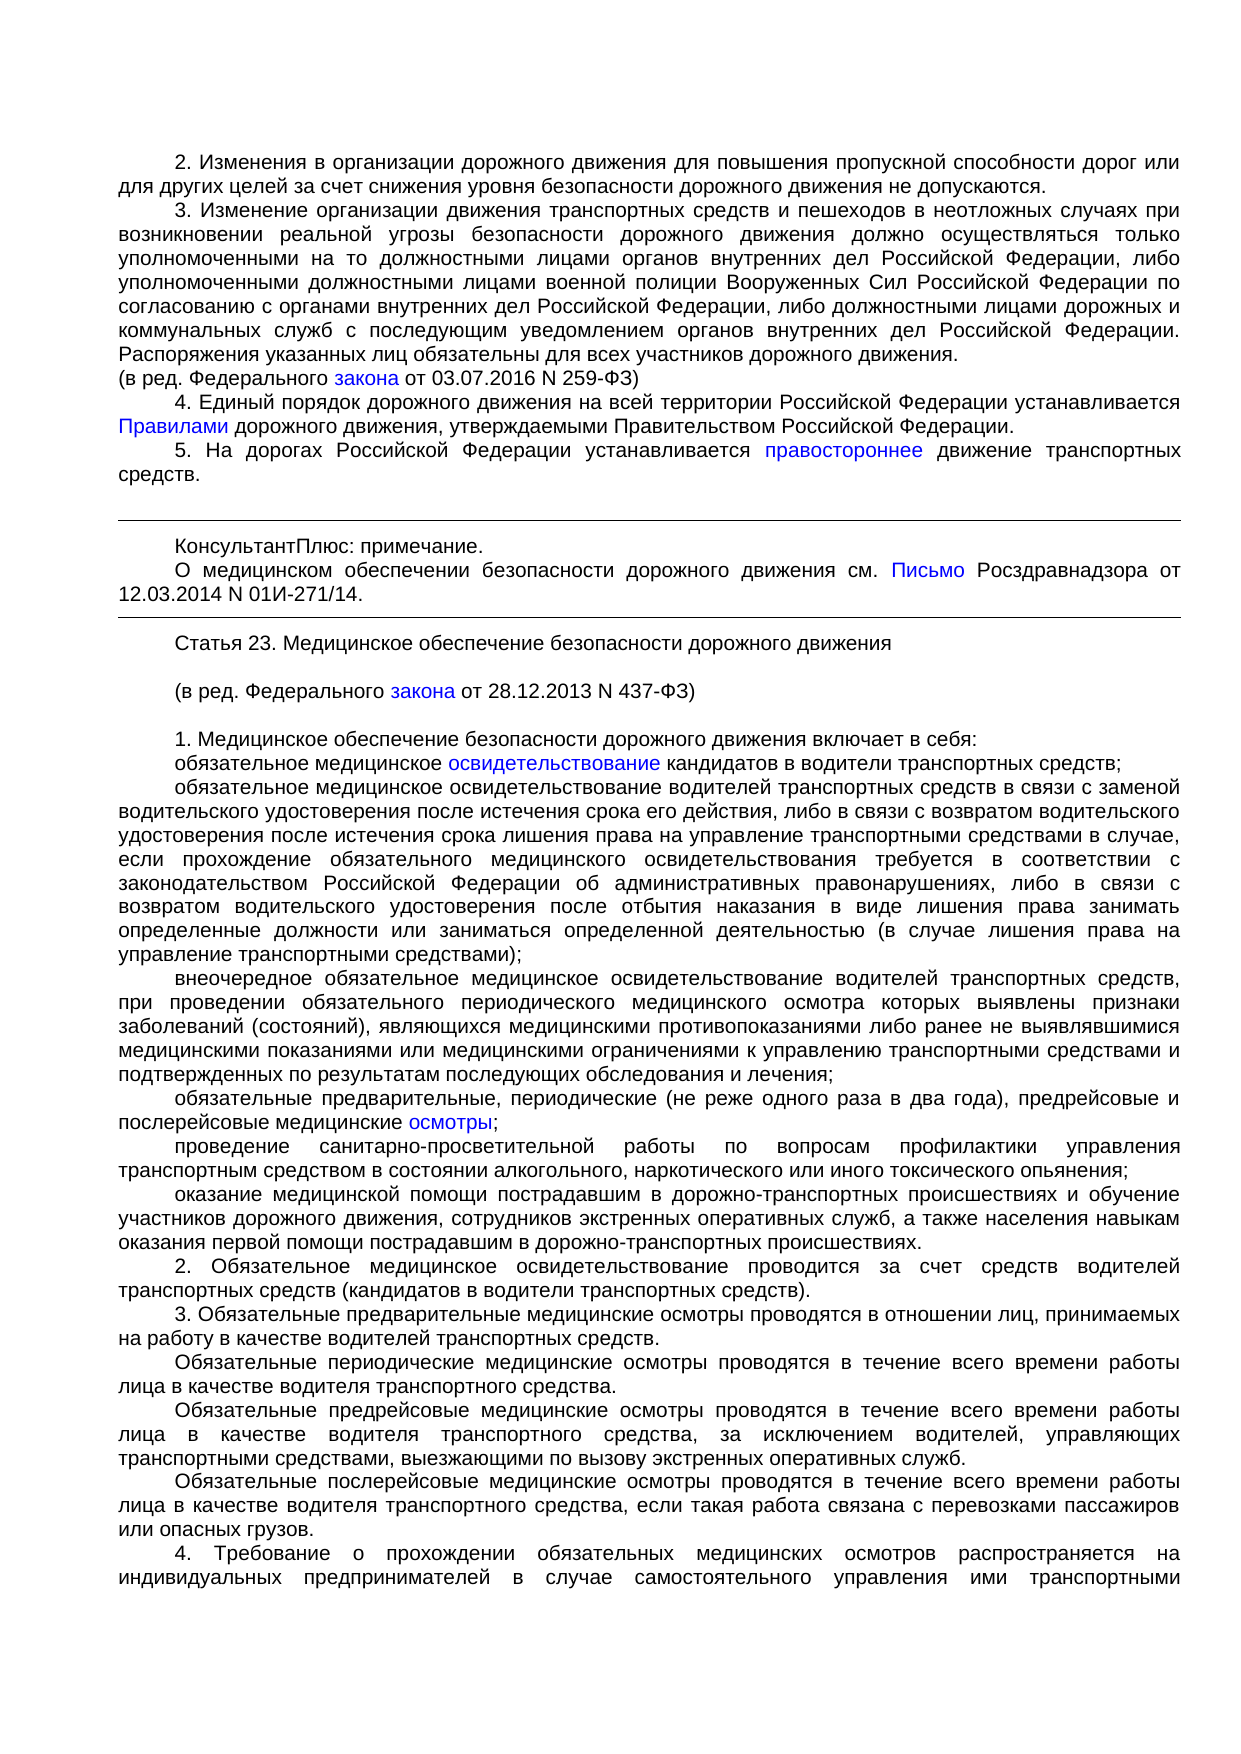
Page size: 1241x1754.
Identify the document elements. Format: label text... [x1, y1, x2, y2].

text 2. Изменения в организации дорожного движения для повышения пропускной способности дорог или для других целей за счет снижения уровня безопасности дорожного движения не допускаются. [118, 150, 1181, 198]
text (в ред. Федерального закона от 28.12.2013 N 437-ФЗ) [118, 679, 1181, 703]
text 3. Обязательные предварительные медицинские осмотры проводятся в отношении лиц, принимаемых на работу в качестве водителей транспортных средств. [118, 1302, 1181, 1349]
text обязательные предварительные, периодические (не реже одного раза в два года), предрейсовые и послерейсовые медицинские осмотры; [118, 1086, 1181, 1134]
text внеочередное обязательное медицинское освидетельствование водителей транспортных средств, при проведении обязательного периодического медицинского осмотра которых выявлены признаки заболеваний (состояний), являющихся медицинскими противопоказаниями либо ранее не выявлявшимися медицинскими показаниями или медицинскими ограничениями к управлению транспортными средствами и подтвержденных по результатам последующих обследования и лечения; [118, 966, 1181, 1086]
text Статья 23. Медицинское обеспечение безопасности дорожного движения [118, 631, 1181, 655]
text Обязательные предрейсовые медицинские осмотры проводятся в течение всего времени работы лица в качестве водителя транспортного средства, за исключением водителей, управляющих транспортными средствами, выезжающими по вызову экстренных оперативных служб. [118, 1397, 1181, 1469]
text О медицинском обеспечении безопасности дорожного движения см. Письмо Росздравнадзора от 12.03.2014 N 01И-271/14. [118, 558, 1181, 606]
text 4. Единый порядок дорожного движения на всей территории Российской Федерации устанавливается Правилами дорожного движения, утверждаемыми Правительством Российской Федерации. [118, 389, 1181, 437]
text обязательное медицинское освидетельствование кандидатов в водители транспортных средств; [118, 751, 1181, 774]
text Обязательные послерейсовые медицинские осмотры проводятся в течение всего времени работы лица в качестве водителя транспортного средства, если такая работа связана с перевозками пассажиров или опасных грузов. [118, 1469, 1181, 1541]
text Обязательные периодические медицинские осмотры проводятся в течение всего времени работы лица в качестве водителя транспортного средства. [118, 1349, 1181, 1397]
text оказание медицинской помощи пострадавшим в дорожно-транспортных происшествиях и обучение участников дорожного движения, сотрудников экстренных оперативных служб, а также населения навыкам оказания первой помощи пострадавшим в дорожно-транспортных происшествиях. [118, 1182, 1181, 1254]
text 1. Медицинское обеспечение безопасности дорожного движения включает в себя: [118, 727, 1181, 751]
text (в ред. Федерального закона от 03.07.2016 N 259-ФЗ) [118, 366, 1181, 389]
text 5. На дорогах Российской Федерации устанавливается правостороннее движение транспортных средств. [118, 437, 1181, 485]
text 2. Обязательное медицинское освидетельствование проводится за счет средств водителей транспортных средств (кандидатов в водители транспортных средств). [118, 1254, 1181, 1302]
text проведение санитарно-просветительной работы по вопросам профилактики управления транспортным средством в состоянии алкогольного, наркотического или иного токсического опьянения; [118, 1134, 1181, 1182]
text обязательное медицинское освидетельствование водителей транспортных средств в связи с заменой водительского удостоверения после истечения срока его действия, либо в связи с возвратом водительского удостоверения после истечения срока лишения права на управление транспортными средствами в случае, если прохождение обязательного медицинского освидетельствования требуется в соответствии с законодательством Российской Федерации об административных правонарушениях, либо в связи с возвратом водительского удостоверения после отбытия наказания в виде лишения права занимать определенные должности или заниматься определенной деятельностью (в случае лишения права на управление транспортными средствами); [118, 774, 1181, 966]
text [118, 1541, 1181, 1589]
text 3. Изменение организации движения транспортных средств и пешеходов в неотложных случаях при возникновении реальной угрозы безопасности дорожного движения должно осуществляться только уполномоченными на то должностными лицами органов внутренних дел Российской Федерации, либо уполномоченными должностными лицами военной полиции Вооруженных Сил Российской Федерации по согласованию с органами внутренних дел Российской Федерации, либо должностными лицами дорожных и коммунальных служб с последующим уведомлением органов внутренних дел Российской Федерации. Распоряжения указанных лиц обязательны для всех участников дорожного движения. [118, 198, 1181, 366]
text КонсультантПлюс: примечание. [118, 534, 1181, 558]
